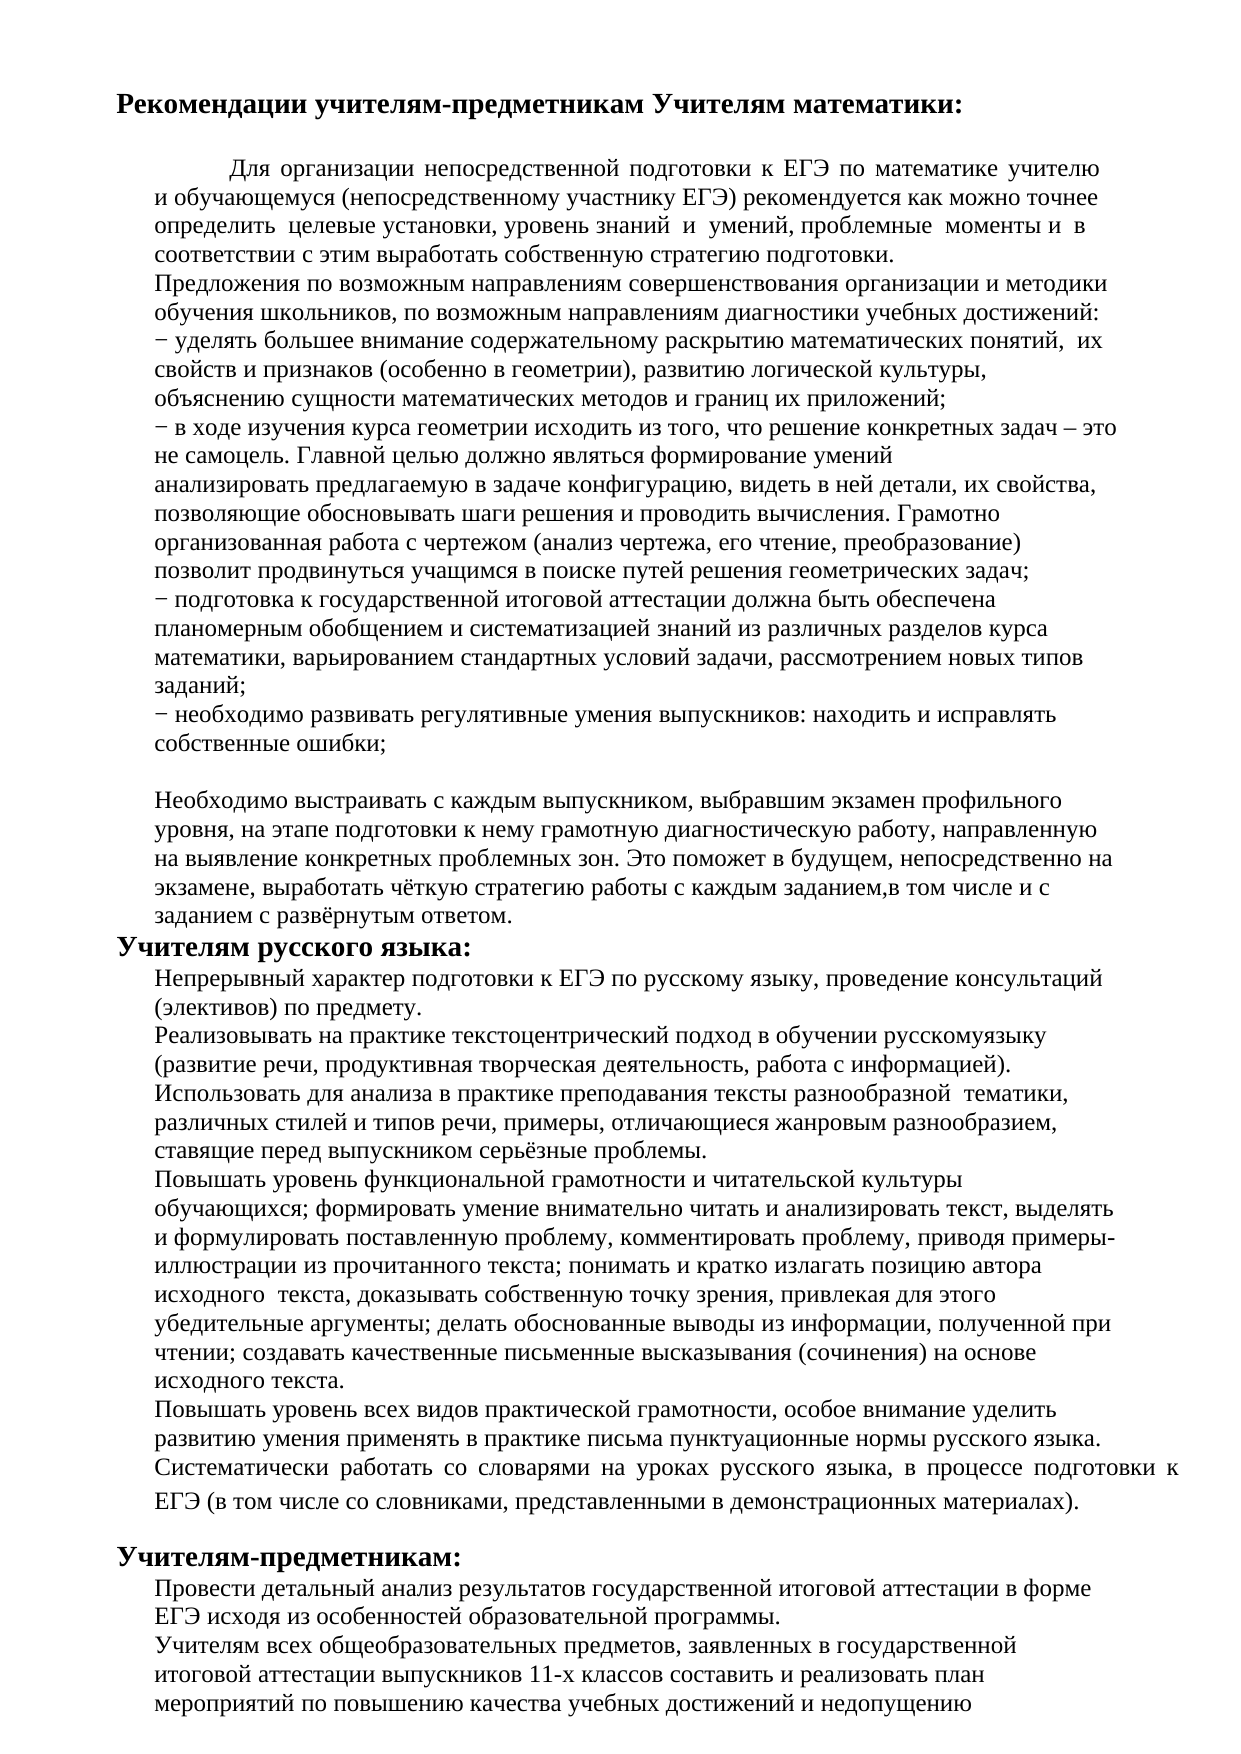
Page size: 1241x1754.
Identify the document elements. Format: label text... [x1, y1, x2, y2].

text − уделять большее внимание содержательному раскрытию математических понятий, их свойств и признаков (особенно в геометрии), развитию логической культуры, объяснению сущности математических методов и границ их приложений; [154, 325, 1118, 412]
text Систематически работать со словарями на уроках русского языка, в процессе подготовки к [154, 1452, 1196, 1480]
subtitle Учителям-предметникам: [116, 1544, 1107, 1573]
text Провести детальный анализ результатов государственной итоговой аттестации в форме ЕГЭ исходя из особенностей образовательной программы. [154, 1573, 1118, 1630]
text Реализовывать на практике текстоцентрический подход в обучении русскомуязыку (развитие речи, продуктивная творческая деятельность, работа с информацией). [154, 1020, 1118, 1078]
text Использовать для анализа в практике преподавания тексты разнообразной тематики, различных стилей и типов речи, примеры, отличающиеся жанровым разнообразием, ставящие перед выпускником серьёзные проблемы. [154, 1078, 1118, 1164]
text − подготовка к государственной итоговой аттестации должна быть обеспечена планомерным обобщением и систематизацией знаний из различных разделов курса математики, варьированием стандартных условий задачи, рассмотрением новых типов заданий; [154, 584, 1118, 699]
text Повышать уровень функциональной грамотности и читательской культуры обучающихся; формировать умение внимательно читать и анализировать текст, выделять и формулировать поставленную проблему, комментировать проблему, приводя примеры-иллюстрации из прочитанного текста; понимать и кратко излагать позицию автора исходного текста, доказывать собственную точку зрения, привлекая для этого убедительные аргументы; делать обоснованные выводы из информации, полученной при чтении; создавать качественные письменные высказывания (сочинения) на основе исходного текста. [154, 1164, 1118, 1394]
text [154, 1630, 1118, 1716]
subtitle Рекомендации учителям-предметникам Учителям математики: [116, 86, 1113, 119]
subtitle Учителям русского языка: [116, 929, 1107, 963]
text Повышать уровень всех видов практической грамотности, особое внимание уделить развитию умения применять в практике письма пунктуационные нормы русского языка. [154, 1394, 1118, 1452]
text Необходимо выстраивать с каждым выпускником, выбравшим экзамен профильного уровня, на этапе подготовки к нему грамотную диагностическую работу, направленную на выявление конкретных проблемных зон. Это поможет в будущем, непосредственно на экзамене, выработать чёткую стратегию работы с каждым заданием,в том числе и с заданием с развёрнутым ответом. [154, 785, 1118, 929]
text анализировать предлагаемую в задаче конфигурацию, видеть в ней детали, их свойства, позволяющие обосновывать шаги решения и проводить вычисления. Грамотно организованная работа с чертежом (анализ чертежа, его чтение, преобразование) позволит продвинуться учащимся в поиске путей решения геометрических задач; [154, 469, 1118, 584]
text − необходимо развивать регулятивные умения выпускников: находить и исправлять собственные ошибки; [154, 699, 1118, 757]
text ЕГЭ (в том числе со словниками, представленными в демонстрационных материалах). [154, 1487, 1196, 1515]
text Для организации непосредственной подготовки к ЕГЭ по математике учителю и обучающемуся (непосредственному участнику ЕГЭ) рекомендуется как можно точнее определить целевые установки, уровень знаний и умений, проблемные моменты и в соответствии с этим выработать собственную стратегию подготовки. [154, 153, 1105, 268]
text Предложения по возможным направлениям совершенствования организации и методики обучения школьников, по возможным направлениям диагностики учебных достижений: [154, 268, 1118, 325]
text Непрерывный характер подготовки к ЕГЭ по русскому языку, проведение консультаций (элективов) по предмету. [154, 963, 1118, 1020]
text − в ходе изучения курса геометрии исходить из того, что решение конкретных задач ‒ это не самоцель. Главной целью должно являться формирование умений [154, 412, 1118, 469]
